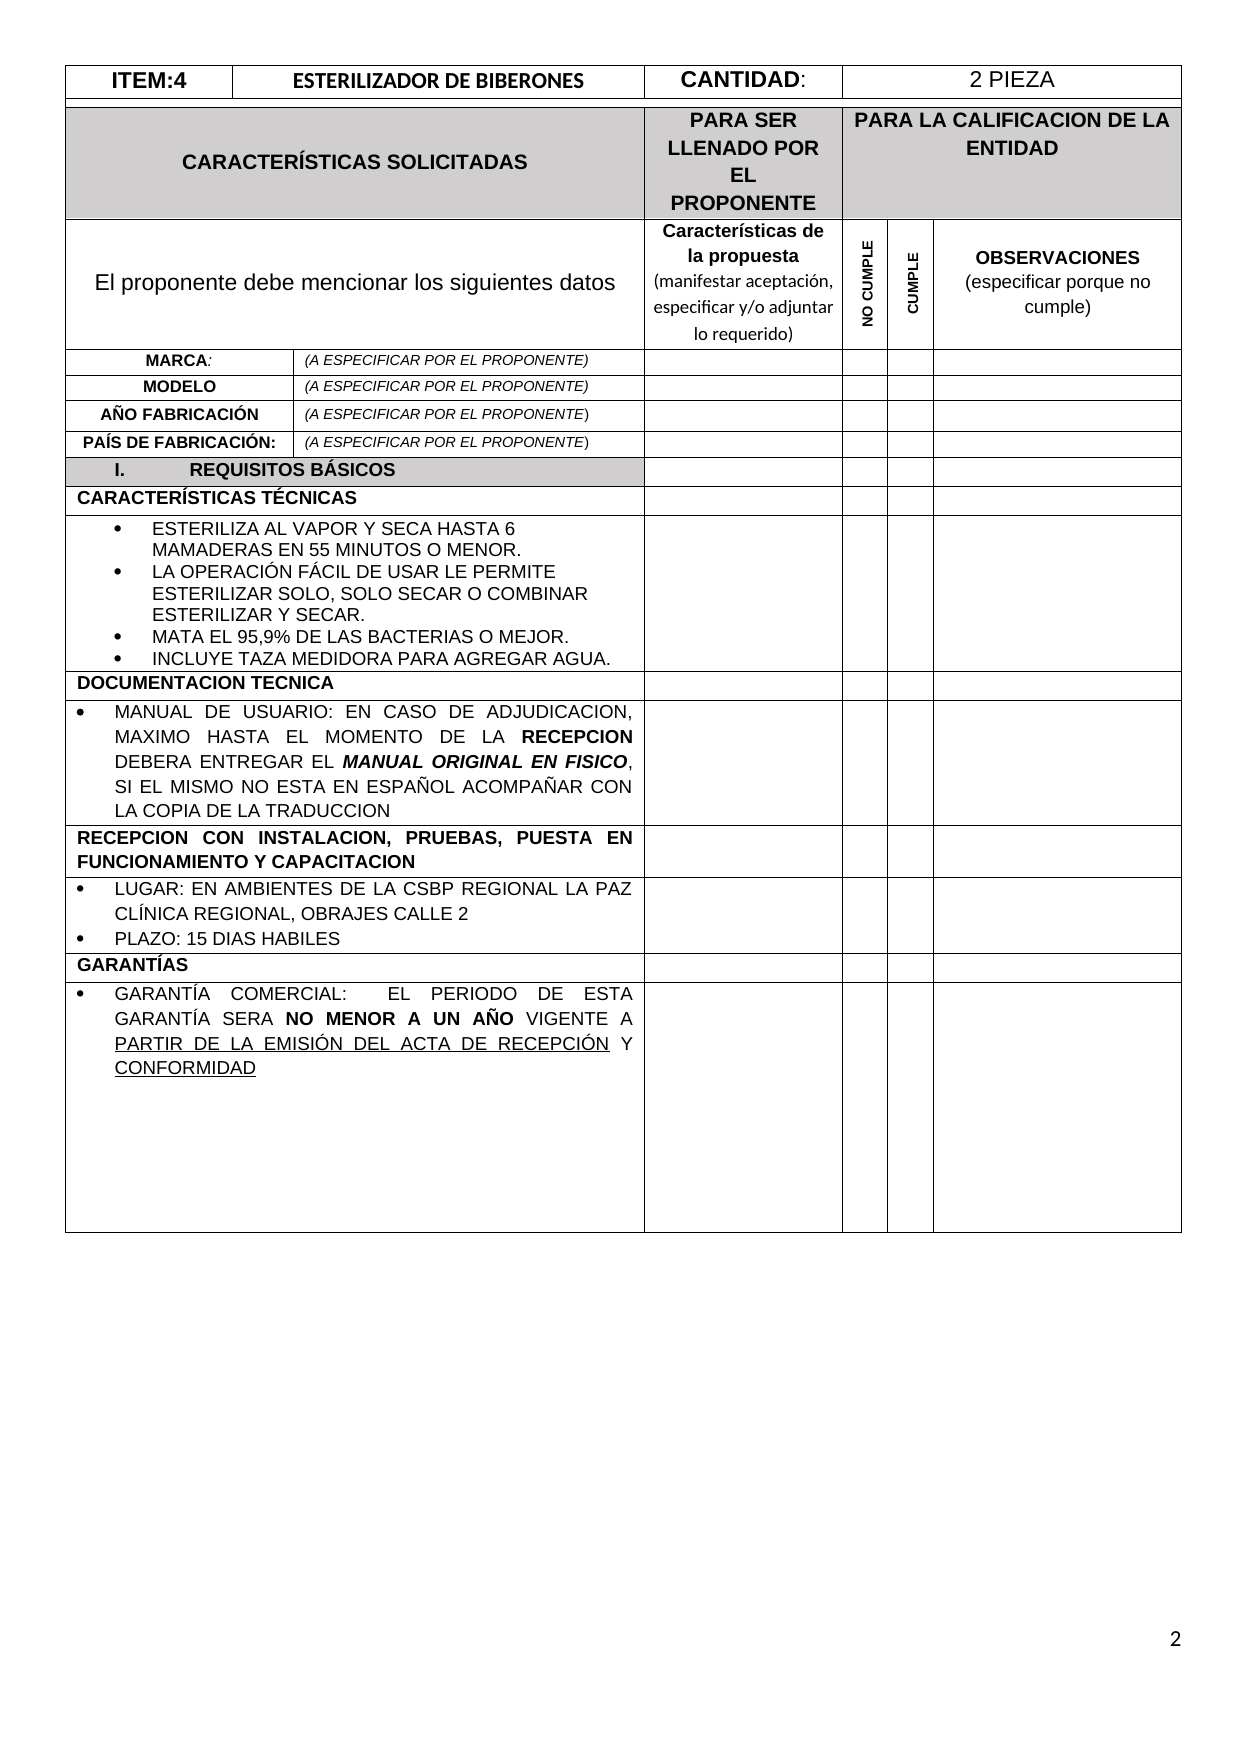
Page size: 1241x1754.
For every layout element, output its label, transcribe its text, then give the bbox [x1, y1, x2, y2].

table_cell [934, 701, 1181, 825]
table_cell [645, 672, 842, 700]
table_cell PARA SER LLENADO POR EL PROPONENTE [645, 108, 842, 218]
table_cell [934, 487, 1181, 515]
table_cell [934, 672, 1181, 700]
table_cell [843, 983, 887, 1232]
table_cell (A ESPECIFICAR POR EL PROPONENTE) [294, 350, 644, 374]
table_cell CANTIDAD: [645, 66, 842, 98]
table_cell [843, 878, 887, 953]
table_cell [888, 458, 933, 486]
table_cell [888, 376, 933, 400]
table_cell MANUAL DE USUARIO: EN CASO DE ADJUDICACION, MAXIMO HASTA EL MOMENTO DE LA RECEPCION DEBERA ENTREGAR EL MANUAL ORIGINAL EN FISICO, SI EL MISMO NO ESTA EN ESPAÑOL ACOMPAÑAR CON LA COPIA DE LA TRADUCCION [66, 701, 644, 825]
table_cell [843, 376, 887, 400]
table_cell AÑO FABRICACIÓN [66, 401, 293, 431]
table_cell [934, 878, 1181, 953]
table_cell (A ESPECIFICAR POR EL PROPONENTE) [294, 376, 644, 400]
table_cell [934, 826, 1181, 877]
table_cell ESTERILIZA AL VAPOR Y SECA HASTA 6 MAMADERAS EN 55 MINUTOS O MENOR. LA OPERACIÓN FÁCIL DE USAR LE PERMITE ESTERILIZAR SOLO, SOLO SECAR O COMBINAR ESTERILIZAR Y SECAR. MATA EL 95,9% DE LAS BACTERIAS O MEJOR. INCLUYE TAZA MEDIDORA PARA AGREGAR AGUA. [66, 516, 644, 671]
table_cell [645, 826, 842, 877]
table_cell CUMPLE [888, 220, 933, 349]
table_cell [843, 487, 887, 515]
table_cell [888, 826, 933, 877]
table_cell GARANTÍAS [66, 954, 644, 982]
table_cell [934, 516, 1181, 671]
table_cell [843, 432, 887, 457]
table_cell [934, 954, 1181, 982]
table_cell [645, 701, 842, 825]
table_cell (A ESPECIFICAR POR EL PROPONENTE) [294, 432, 644, 457]
table_cell [843, 954, 887, 982]
table_cell (A ESPECIFICAR POR EL PROPONENTE) [294, 401, 644, 431]
table_cell [934, 458, 1181, 486]
table_cell CARACTERÍSTICAS TÉCNICAS [66, 487, 644, 515]
table_cell El proponente debe mencionar los siguientes datos [66, 220, 644, 349]
table_cell [843, 458, 887, 486]
table_cell [645, 516, 842, 671]
table_cell NO CUMPLE [843, 220, 887, 349]
table_cell [843, 826, 887, 877]
table_cell [645, 983, 842, 1232]
table_cell [888, 672, 933, 700]
table_cell [843, 516, 887, 671]
table_cell [888, 432, 933, 457]
table_cell MARCA: [66, 350, 293, 374]
table_cell [645, 954, 842, 982]
table_cell [645, 878, 842, 953]
table_cell [934, 983, 1181, 1232]
table_cell PAÍS DE FABRICACIÓN: [66, 432, 293, 457]
table_cell ESTERILIZADOR DE BIBERONES [233, 66, 644, 98]
table_cell MODELO [66, 376, 293, 400]
table_cell RECEPCION CON INSTALACION, PRUEBAS, PUESTA EN FUNCIONAMIENTO Y CAPACITACION [66, 826, 644, 877]
table_cell 2 PIEZA [843, 66, 1181, 98]
table_cell [645, 432, 842, 457]
table_cell LUGAR: EN AMBIENTES DE LA CSBP REGIONAL LA PAZ CLÍNICA REGIONAL, OBRAJES CALLE 2 PLAZO: 15 DIAS HABILES [66, 878, 644, 953]
table_cell ITEM:4 [66, 66, 232, 98]
table_cell [843, 350, 887, 374]
table_cell [888, 954, 933, 982]
table_cell [645, 401, 842, 431]
table_cell [645, 458, 842, 486]
table_cell [888, 878, 933, 953]
table_cell [645, 487, 842, 515]
table_cell GARANTÍA COMERCIAL: EL PERIODO DE ESTA GARANTÍA SERA NO MENOR A UN AÑO VIGENTE A PARTIR DE LA EMISIÓN DEL ACTA DE RECEPCIÓN Y CONFORMIDAD [66, 983, 644, 1232]
table_cell [888, 701, 933, 825]
table_cell [888, 983, 933, 1232]
table_cell [934, 376, 1181, 400]
table_cell CARACTERÍSTICAS SOLICITADAS [66, 108, 644, 218]
table_cell REQUISITOS BÁSICOS [66, 458, 644, 486]
table_cell [66, 99, 1181, 107]
table_cell [888, 350, 933, 374]
table_cell [934, 350, 1181, 374]
table_cell [843, 401, 887, 431]
table_cell [843, 672, 887, 700]
table_cell [645, 350, 842, 374]
table_cell [934, 401, 1181, 431]
table_cell [843, 701, 887, 825]
table_cell Características de la propuesta (manifestar aceptación, especificar y/o adjuntar lo requerido) [645, 220, 842, 349]
table_cell [934, 432, 1181, 457]
table_cell [888, 401, 933, 431]
table_cell PARA LA CALIFICACION DE LA ENTIDAD [843, 108, 1181, 218]
table_cell [645, 376, 842, 400]
table_cell [888, 487, 933, 515]
table_cell [888, 516, 933, 671]
table_cell OBSERVACIONES (especificar porque no cumple) [934, 220, 1181, 349]
table_cell DOCUMENTACION TECNICA [66, 672, 644, 700]
